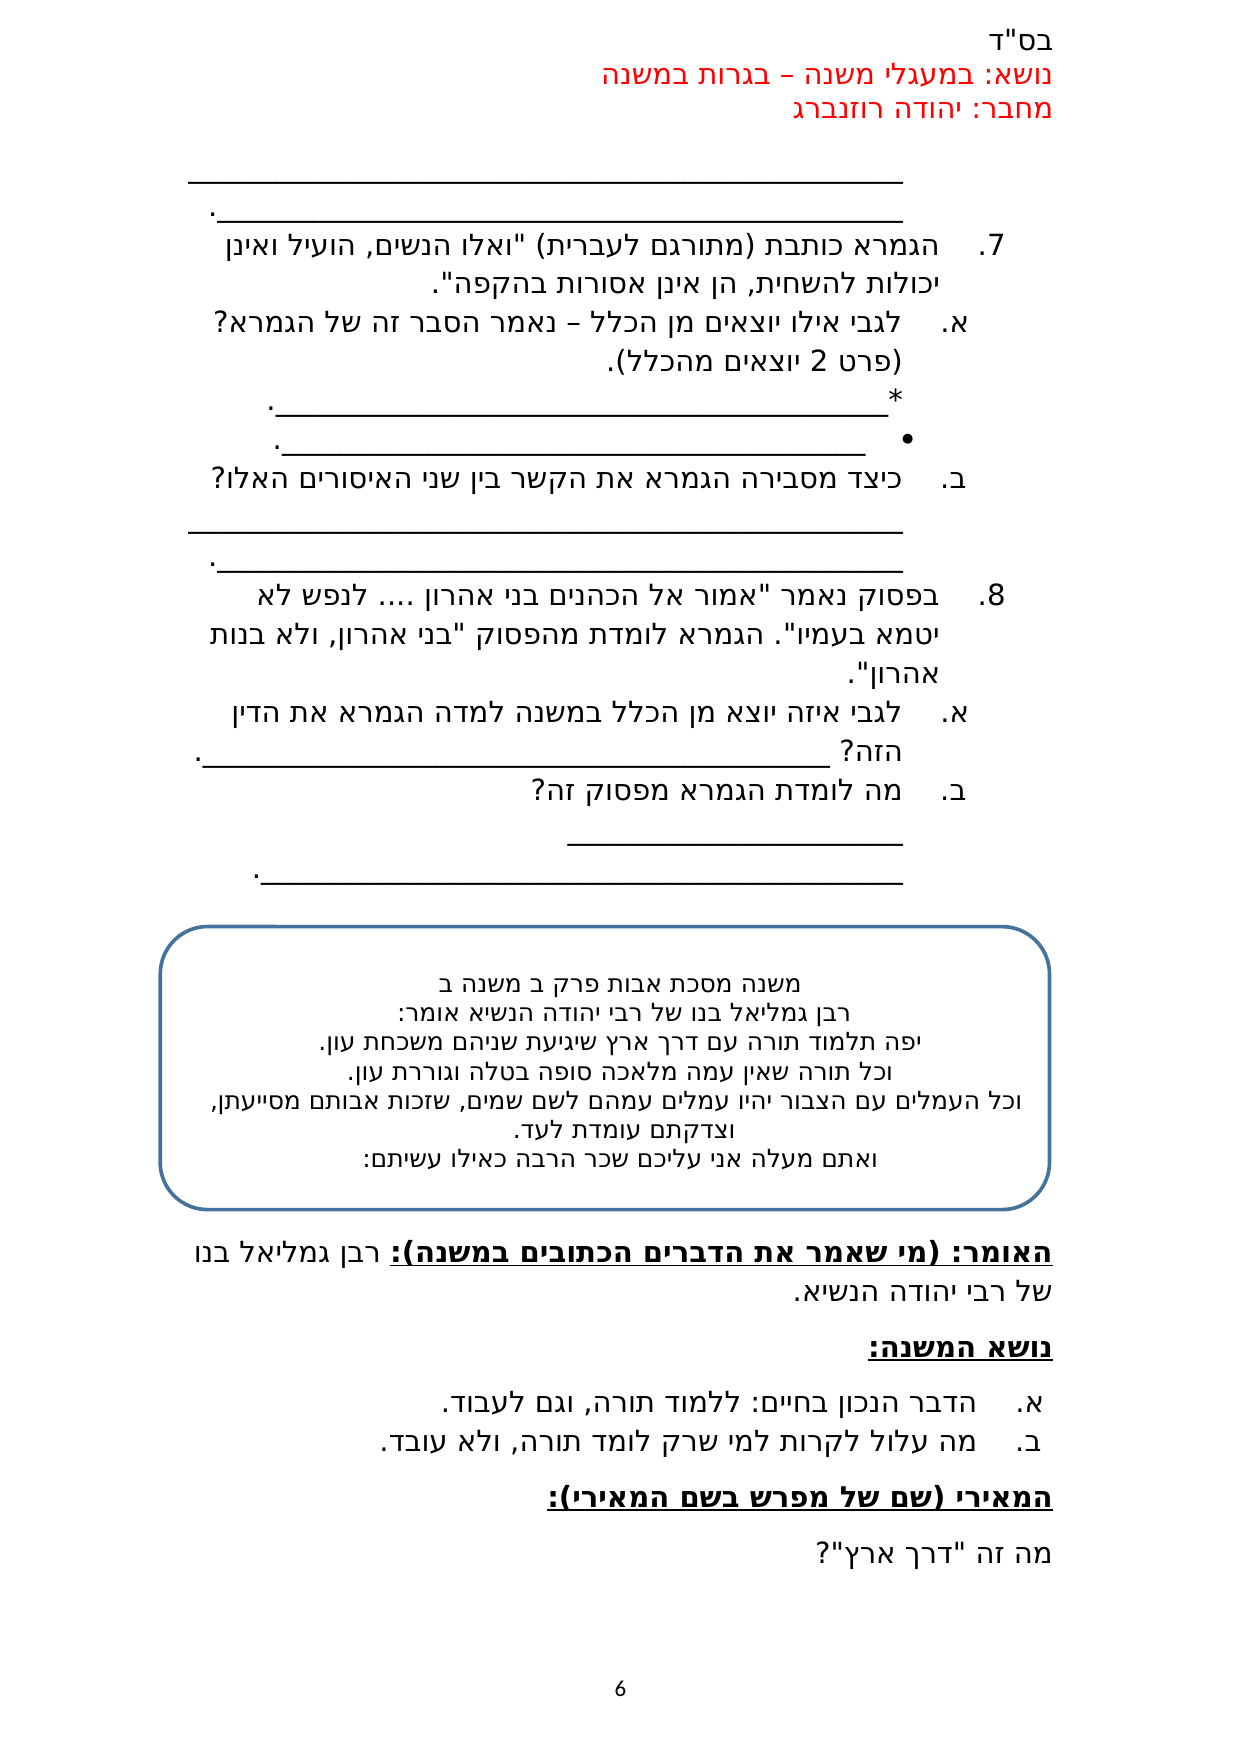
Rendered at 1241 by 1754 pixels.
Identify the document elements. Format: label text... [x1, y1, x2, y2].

text המאירי (שם של מפרש בשם המאירי): [187, 1480, 1053, 1514]
list הדבר הנכון בחיים: ללמוד תורה, וגם לעבוד. [187, 1386, 1015, 1420]
subtitle רבן גמליאל בנו של רבי יהודה הנשיא אומר: [187, 998, 1053, 1027]
subtitle ואתם מעלה אני עליכם שכר הרבה כאילו עשיתם: [187, 1144, 1053, 1173]
text האומר: (מי שאמר את הדברים הכתובים במשנה): רבן גמליאל בנו של רבי יהודה הנשיא. [187, 1236, 1053, 1308]
subtitle וכל תורה שאין עמה מלאכה סופה בטלה וגוררת עון. [187, 1057, 1053, 1086]
subtitle משנה מסכת אבות פרק ב משנה ב [187, 969, 1053, 998]
list בפסוק נאמר "אמור אל הכהנים בני אהרון .... לנפש לא יטמא בעמיו". הגמרא לומדת מהפסוק "בני אהרון, ולא בנות אהרון". [187, 578, 978, 690]
list מה עלול לקרות למי שרק לומד תורה, ולא עובד. [187, 1425, 1015, 1459]
list כיצד מסבירה הגמרא את הקשר בין שני האיסורים האלו? ________________________________________________________________________________________________. [187, 462, 940, 573]
text נושא המשנה: [187, 1330, 1053, 1364]
subtitle יפה תלמוד תורה עם דרך ארץ שיגיעת שניהם משכחת עון. [187, 1027, 1053, 1057]
list לגבי אילו יוצאים מן הכלל – נאמר הסבר זה של הגמרא? (פרט 2 יוצאים מהכלל). *__________________________________________. [187, 306, 940, 418]
text מה זה "דרך ארץ"? [187, 1536, 1053, 1570]
list ________________________________________. [187, 423, 903, 457]
list הגמרא כותבת (מתורגם לעברית) "ואלו הנשים, הועיל ואינן יכולות להשחית, הן אינן אסורות בהקפה". [187, 228, 978, 301]
list לגבי איזה יוצא מן הכלל במשנה למדה הגמרא את הדין הזה? ___________________________________________. [187, 695, 940, 768]
subtitle וכל העמלים עם הצבור יהיו עמלים עמהם לשם שמים, שזכות אבותם מסייעתן, וצדקתם עומדת לעד. [187, 1086, 1053, 1144]
list מה לומדת הגמרא מפסוק זה? _______________________ ____________________________________________. [187, 773, 940, 885]
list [187, 150, 940, 223]
